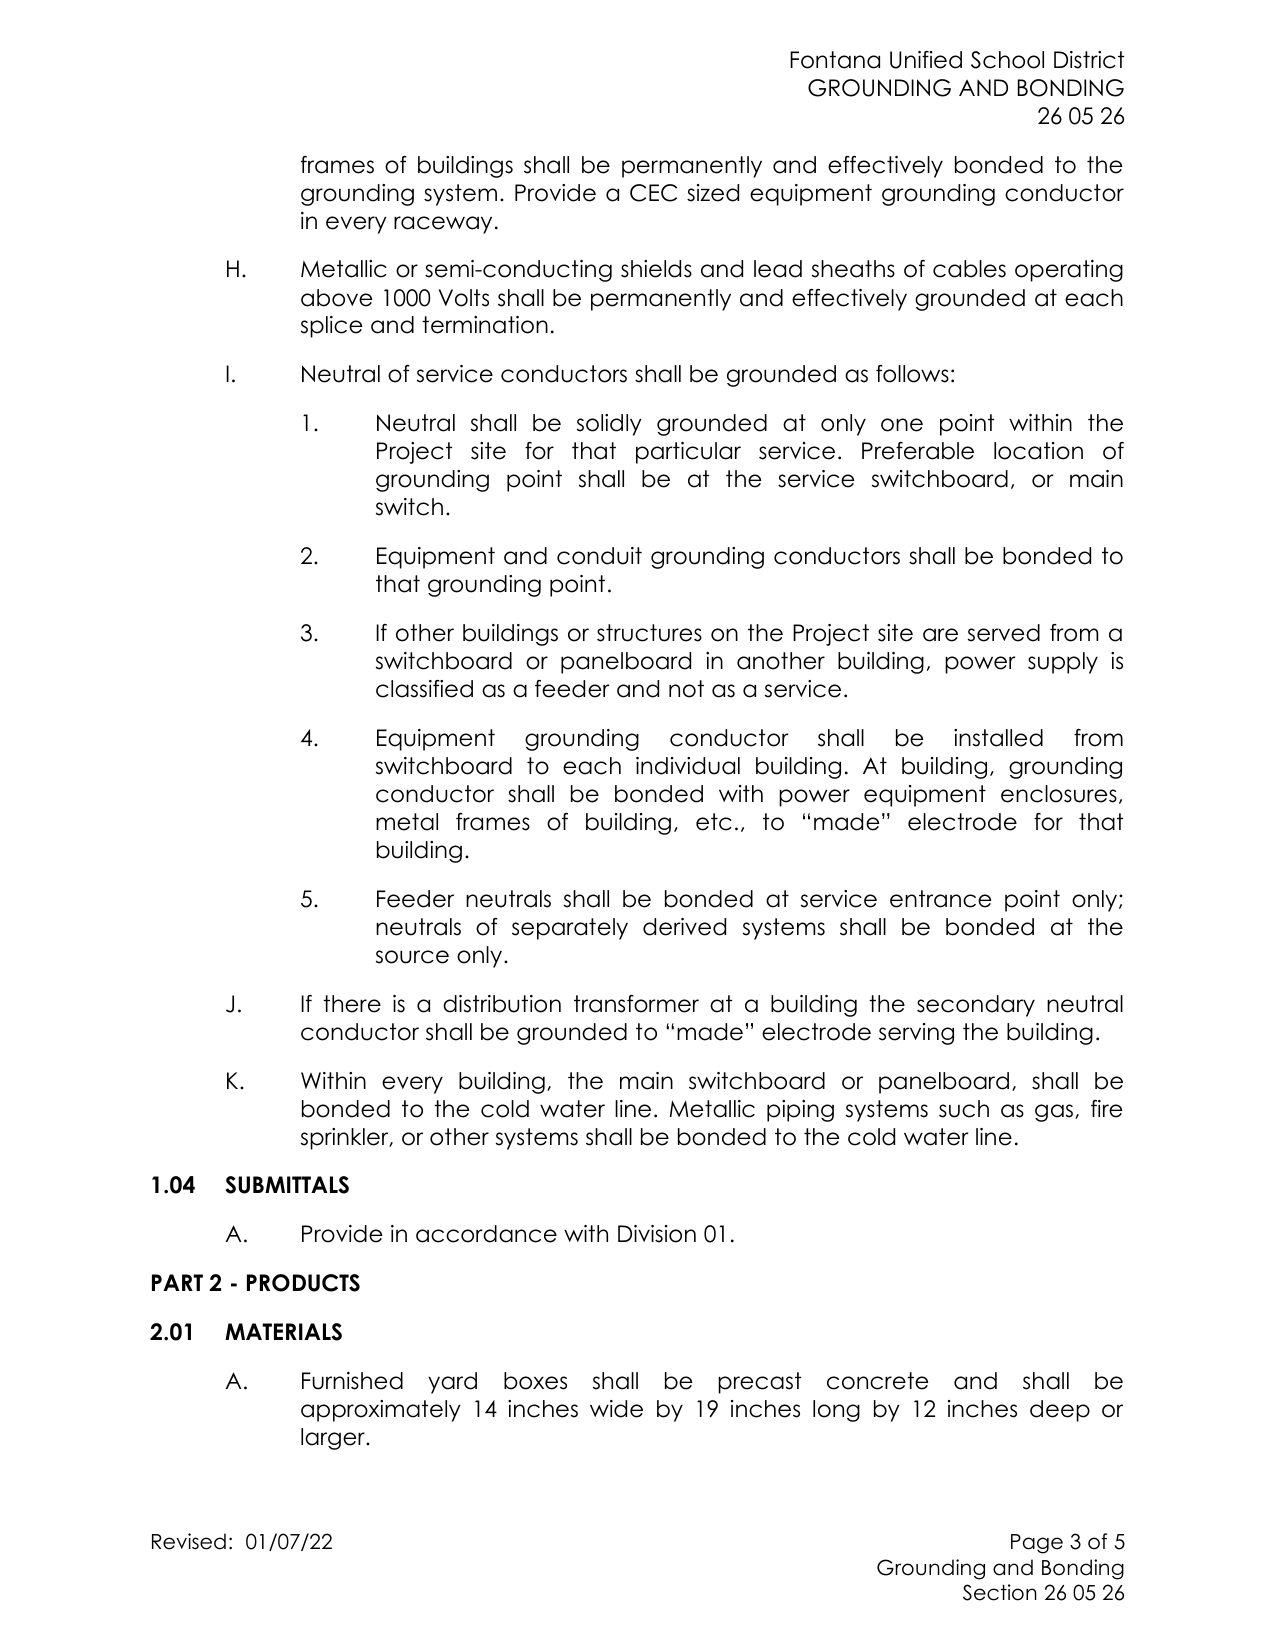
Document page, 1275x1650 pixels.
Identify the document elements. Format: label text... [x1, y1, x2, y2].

text K. Within every building, the main switchboard or panelboard, shall be bonded to the cold water line. Metallic piping systems such as gas, fire sprinkler, or other systems shall be bonded to the cold water line. [225, 1066, 1125, 1150]
text 3. If other buildings or structures on the Project site are served from a switchboard or panelboard in another building, power supply is classified as a feeder and not as a service. [300, 618, 1125, 702]
text 4. Equipment grounding conductor shall be installed from switchboard to each individual building. At building, grounding conductor shall be bonded with power equipment enclosures, metal frames of building, etc., to “made” electrode for that building. [300, 723, 1125, 863]
text A. Provide in accordance with Division 01. [225, 1220, 1125, 1248]
text 1. Neutral shall be solidly grounded at only one point within the Project site for that particular service. Preferable location of grounding point shall be at the service switchboard, or main switch. [300, 409, 1125, 521]
list MATERIALS [150, 1317, 1125, 1346]
text H. Metallic or semi-conducting shields and lead sheaths of cables operating above 1000 Volts shall be permanently and effectively grounded at each splice and termination. [225, 255, 1125, 339]
text PART 2 - PRODUCTS [150, 1269, 1125, 1297]
text J. If there is a distribution transformer at a building the secondary neutral conductor shall be grounded to “made” electrode serving the building. [225, 989, 1125, 1045]
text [225, 150, 1125, 234]
text 5. Feeder neutrals shall be bonded at service entrance point only; neutrals of separately derived systems shall be bonded at the source only. [300, 884, 1125, 968]
list SUBMITTALS [150, 1171, 1125, 1199]
text 2. Equipment and conduit grounding conductors shall be bonded to that grounding point. [300, 542, 1125, 598]
list Furnished yard boxes shall be precast concrete and shall be approximately 14 inches wide by 19 inches long by 12 inches deep or larger. [225, 1366, 1125, 1450]
text I. Neutral of service conductors shall be grounded as follows: [225, 360, 1125, 388]
